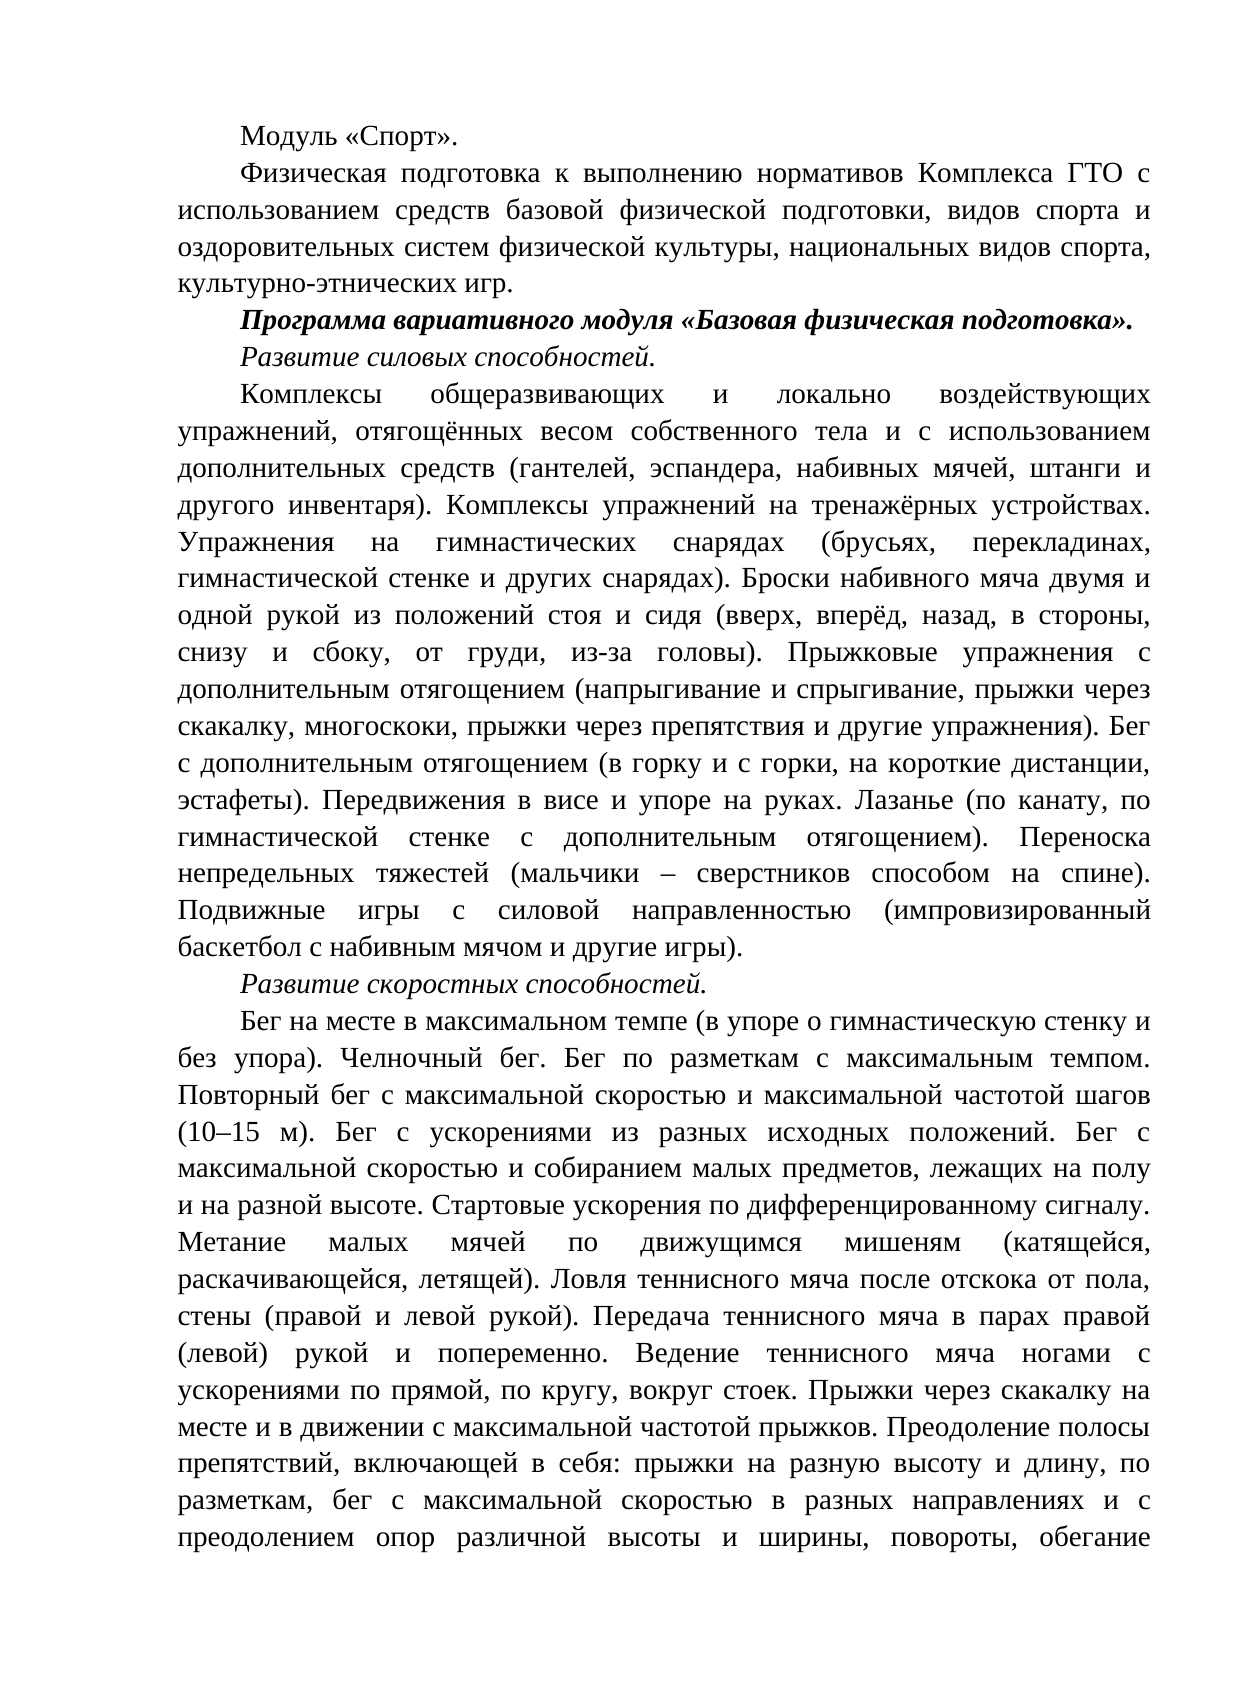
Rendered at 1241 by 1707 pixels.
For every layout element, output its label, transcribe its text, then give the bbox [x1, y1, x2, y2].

text Модуль «Спорт». [177, 118, 1152, 152]
text Программа вариативного модуля «Базовая физическая подготовка». [177, 302, 1152, 336]
text Физическая подготовка к выполнению нормативов Комплекса ГТО с использованием средств базовой физической подготовки, видов спорта и оздоровительных систем физической культуры, национальных видов спорта, культурно-этнических игр. [177, 155, 1152, 299]
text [177, 1003, 1152, 1553]
text Комплексы общеразвивающих и локально воздействующих упражнений, отягощённых весом собственного тела и с использованием дополнительных средств (гантелей, эспандера, набивных мячей, штанги и другого инвентаря). Комплексы упражнений на тренажёрных устройствах. Упражнения на гимнастических снарядах (брусьях, перекладинах, гимнастической стенке и других снарядах). Броски набивного мяча двумя и одной рукой из положений стоя и сидя (вверх, вперёд, назад, в стороны, снизу и сбоку, от груди, из-за головы). Прыжковые упражнения с дополнительным отягощением (напрыгивание и спрыгивание, прыжки через скакалку, многоскоки, прыжки через препятствия и другие упражнения). Бег с дополнительным отягощением (в горку и с горки, на короткие дистанции, эстафеты). Передвижения в висе и упоре на руках. Лазанье (по канату, по гимнастической стенке с дополнительным отягощением). Переноска непредельных тяжестей (мальчики – сверстников способом на спине). Подвижные игры с силовой направленностью (импровизированный баскетбол с набивным мячом и другие игры). [177, 376, 1152, 963]
text Развитие скоростных способностей. [177, 966, 1152, 1000]
text Развитие силовых способностей. [177, 339, 1152, 373]
